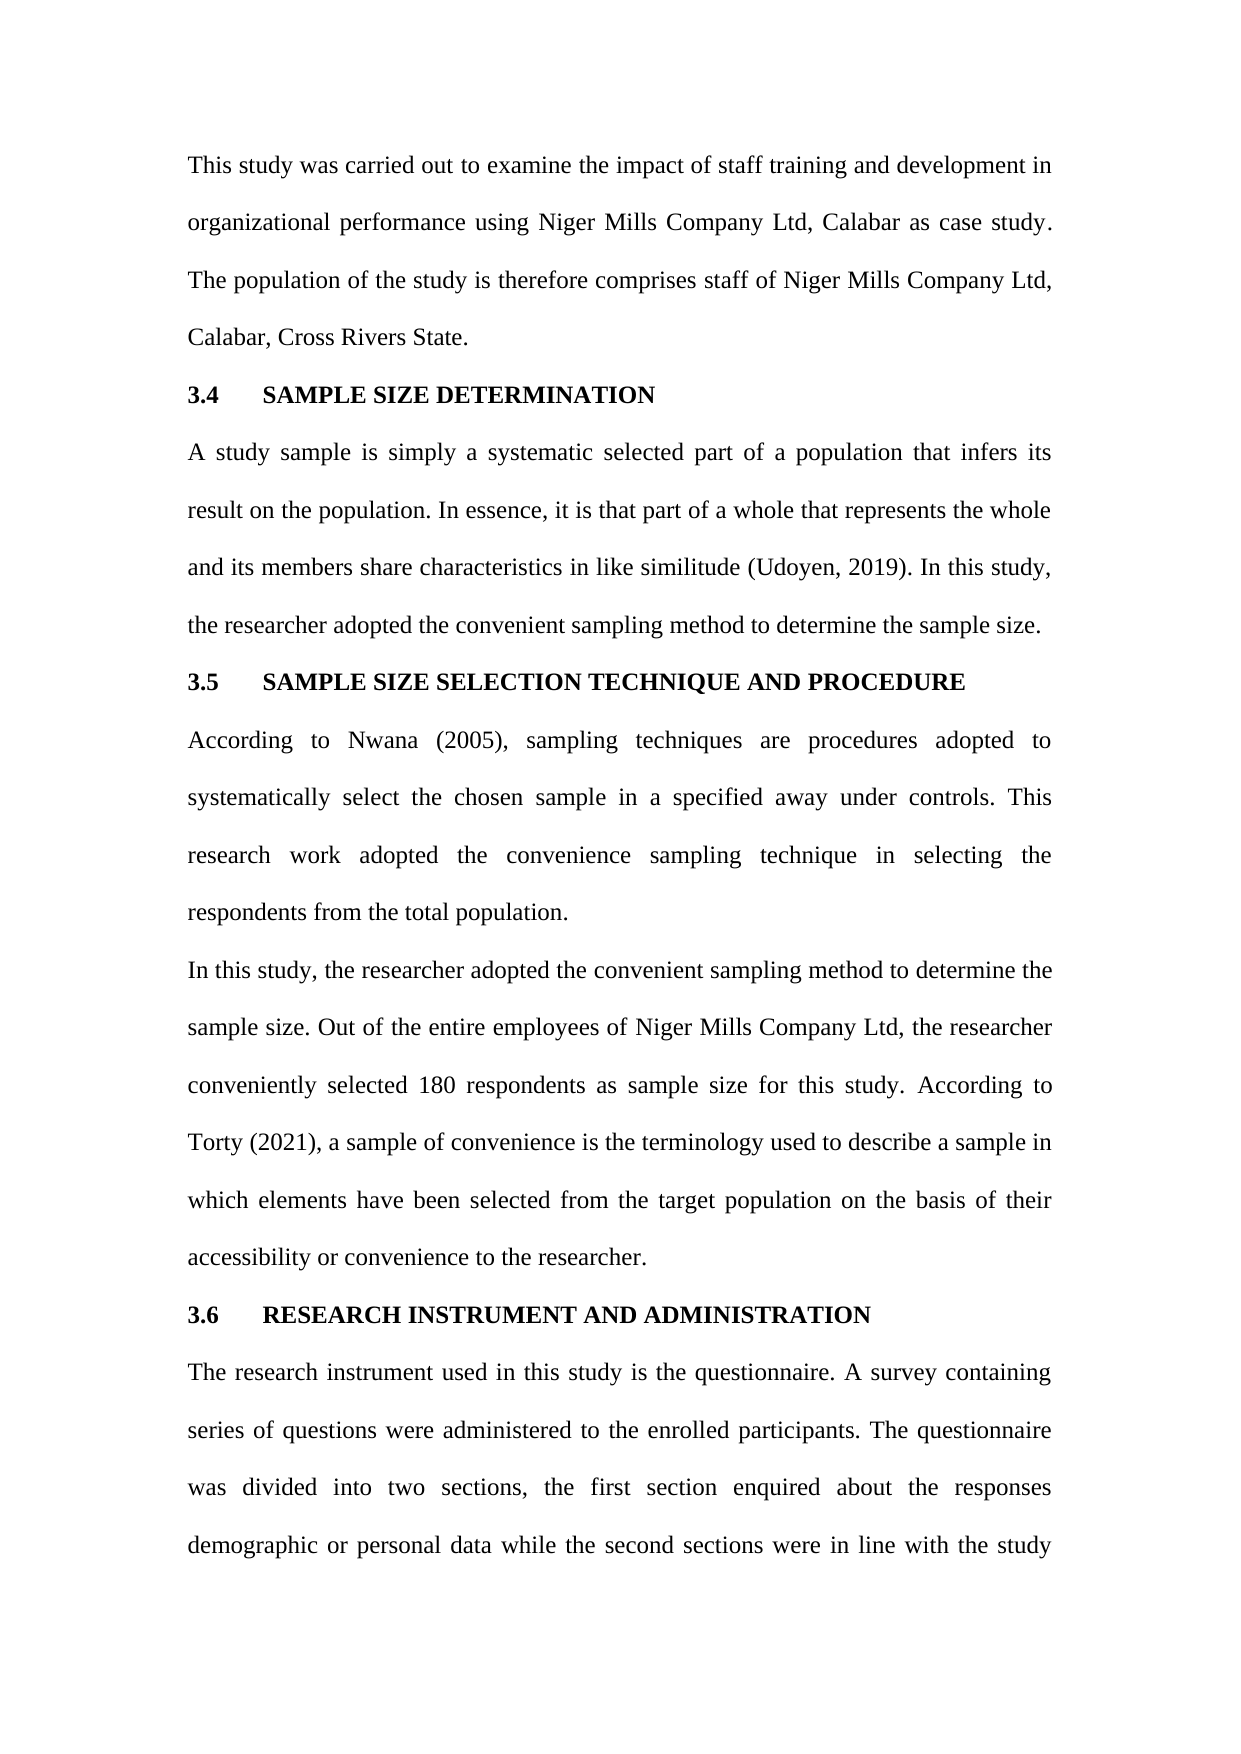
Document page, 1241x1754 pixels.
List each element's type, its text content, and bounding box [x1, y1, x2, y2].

text This study was carried out to examine the impact of staff training and development in organizational performance using Niger Mills Company Ltd, Calabar as case study. The population of the study is therefore comprises staff of Niger Mills Company Ltd, Calabar, Cross Rivers State. [187, 150, 1053, 351]
text 3.4 SAMPLE SIZE DETERMINATION [187, 380, 1053, 409]
text 3.5 SAMPLE SIZE SELECTION TECHNIQUE AND PROCEDURE [187, 667, 1053, 696]
text In this study, the researcher adopted the convenient sampling method to determine the sample size. Out of the entire employees of Niger Mills Company Ltd, the researcher conveniently selected 180 respondents as sample size for this study. According to Torty (2021), a sample of convenience is the terminology used to describe a sample in which elements have been selected from the target population on the basis of their accessibility or convenience to the researcher. [187, 955, 1053, 1271]
text A study sample is simply a systematic selected part of a population that infers its result on the population. In essence, it is that part of a whole that represents the whole and its members share characteristics in like similitude (Udoyen, 2019). In this study, the researcher adopted the convenient sampling method to determine the sample size. [187, 437, 1053, 639]
text 3.6 RESEARCH INSTRUMENT AND ADMINISTRATION [187, 1300, 1053, 1329]
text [187, 1357, 1053, 1559]
text According to Nwana (2005), sampling techniques are procedures adopted to systematically select the chosen sample in a specified away under controls. This research work adopted the convenience sampling technique in selecting the respondents from the total population. [187, 725, 1053, 926]
